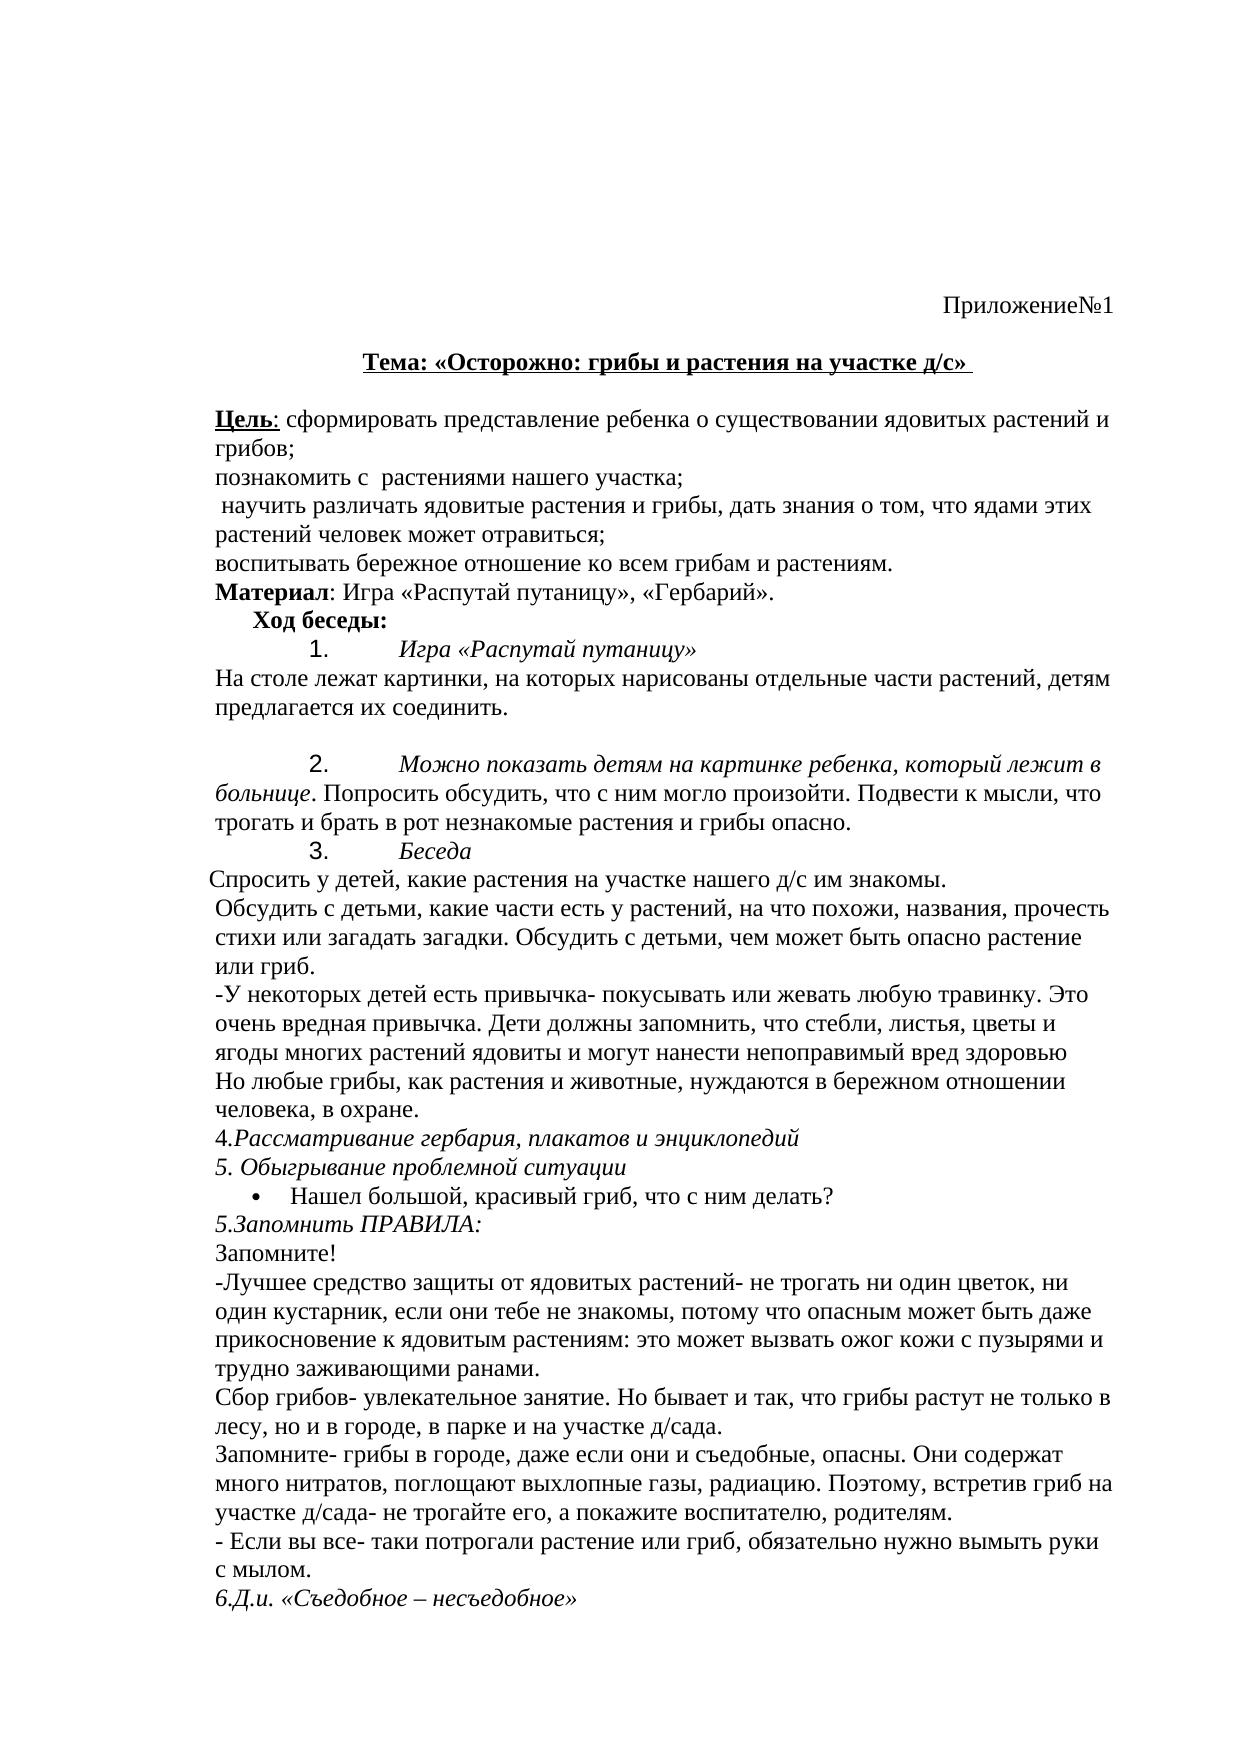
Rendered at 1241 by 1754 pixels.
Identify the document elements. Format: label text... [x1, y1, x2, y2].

text Запомните! [215, 1238, 1114, 1267]
list Нашел большой, красивый гриб, что с ним делать? [252, 1181, 1114, 1209]
text Запомните- грибы в городе, даже если они и съедобные, опасны. Они содержат много нитратов, поглощают выхлопные газы, радиацию. Поэтому, встретив гриб на участке д/сада- не трогайте его, а покажите воспитателю, родителям. [215, 1439, 1114, 1526]
text познакомить с растениями нашего участка; [215, 462, 1114, 490]
text Материал: Игра «Распутай путаницу», «Гербарий». [215, 577, 1114, 605]
text Но любые грибы, как растения и животные, нуждаются в бережном отношении человека, в охране. [215, 1066, 1114, 1123]
text - Если вы все- таки потрогали растение или гриб, обязательно нужно вымыть руки с мылом. [215, 1526, 1114, 1583]
text -У некоторых детей есть привычка- покусывать или жевать любую травинку. Это очень вредная привычка. Дети должны запомнить, что стебли, листья, цветы и ягоды многих растений ядовиты и могут нанести непоправимый вред здоровью [215, 979, 1114, 1066]
text Тема: «Осторожно: грибы и растения на участке д/с» [215, 347, 1114, 375]
list Можно показать детям на картинке ребенка, который лежит в больнице. Попросить обсудить, что с ним могло произойти. Подвести к мысли, что трогать и брать в рот незнакомые растения и грибы опасно. [215, 749, 1114, 836]
text научить различать ядовитые растения и грибы, дать знания о том, что ядами этих растений человек может отравиться; [215, 490, 1114, 548]
text Приложение№1 [177, 290, 1114, 319]
text Цель: сформировать представление ребенка о существовании ядовитых растений и грибов; [215, 404, 1114, 462]
text Обсудить с детьми, какие части есть у растений, на что похожи, названия, прочесть стихи или загадать загадки. Обсудить с детьми, чем может быть опасно растение или гриб. [215, 893, 1114, 979]
text 6.Д.и. «Съедобное – несъедобное» [215, 1583, 1114, 1612]
text -Лучшее средство защиты от ядовитых растений- не трогать ни один цветок, ни один кустарник, если они тебе не знакомы, потому что опасным может быть даже прикосновение к ядовитым растениям: это может вызвать ожог кожи с пузырями и трудно заживающими ранами. [215, 1267, 1114, 1382]
text 5. Обыгрывание проблемной ситуации [215, 1152, 1114, 1181]
text Сбор грибов- увлекательное занятие. Но бывает и так, что грибы растут не только в лесу, но и в городе, в парке и на участке д/сада. [215, 1382, 1114, 1439]
text На столе лежат картинки, на которых нарисованы отдельные части растений, детям предлагается их соединить. [215, 663, 1114, 721]
list Беседа [215, 836, 1114, 864]
text Спросить у детей, какие растения на участке нашего д/с им знакомы. [177, 864, 1114, 893]
list Игра «Распутай путаницу» [215, 634, 1114, 663]
text 5.Запомнить ПРАВИЛА: [215, 1209, 1114, 1238]
text Ход беседы: [252, 605, 1114, 634]
text 4.Рассматривание гербария, плакатов и энциклопедий [215, 1123, 1114, 1152]
text воспитывать бережное отношение ко всем грибам и растениям. [215, 548, 1114, 577]
